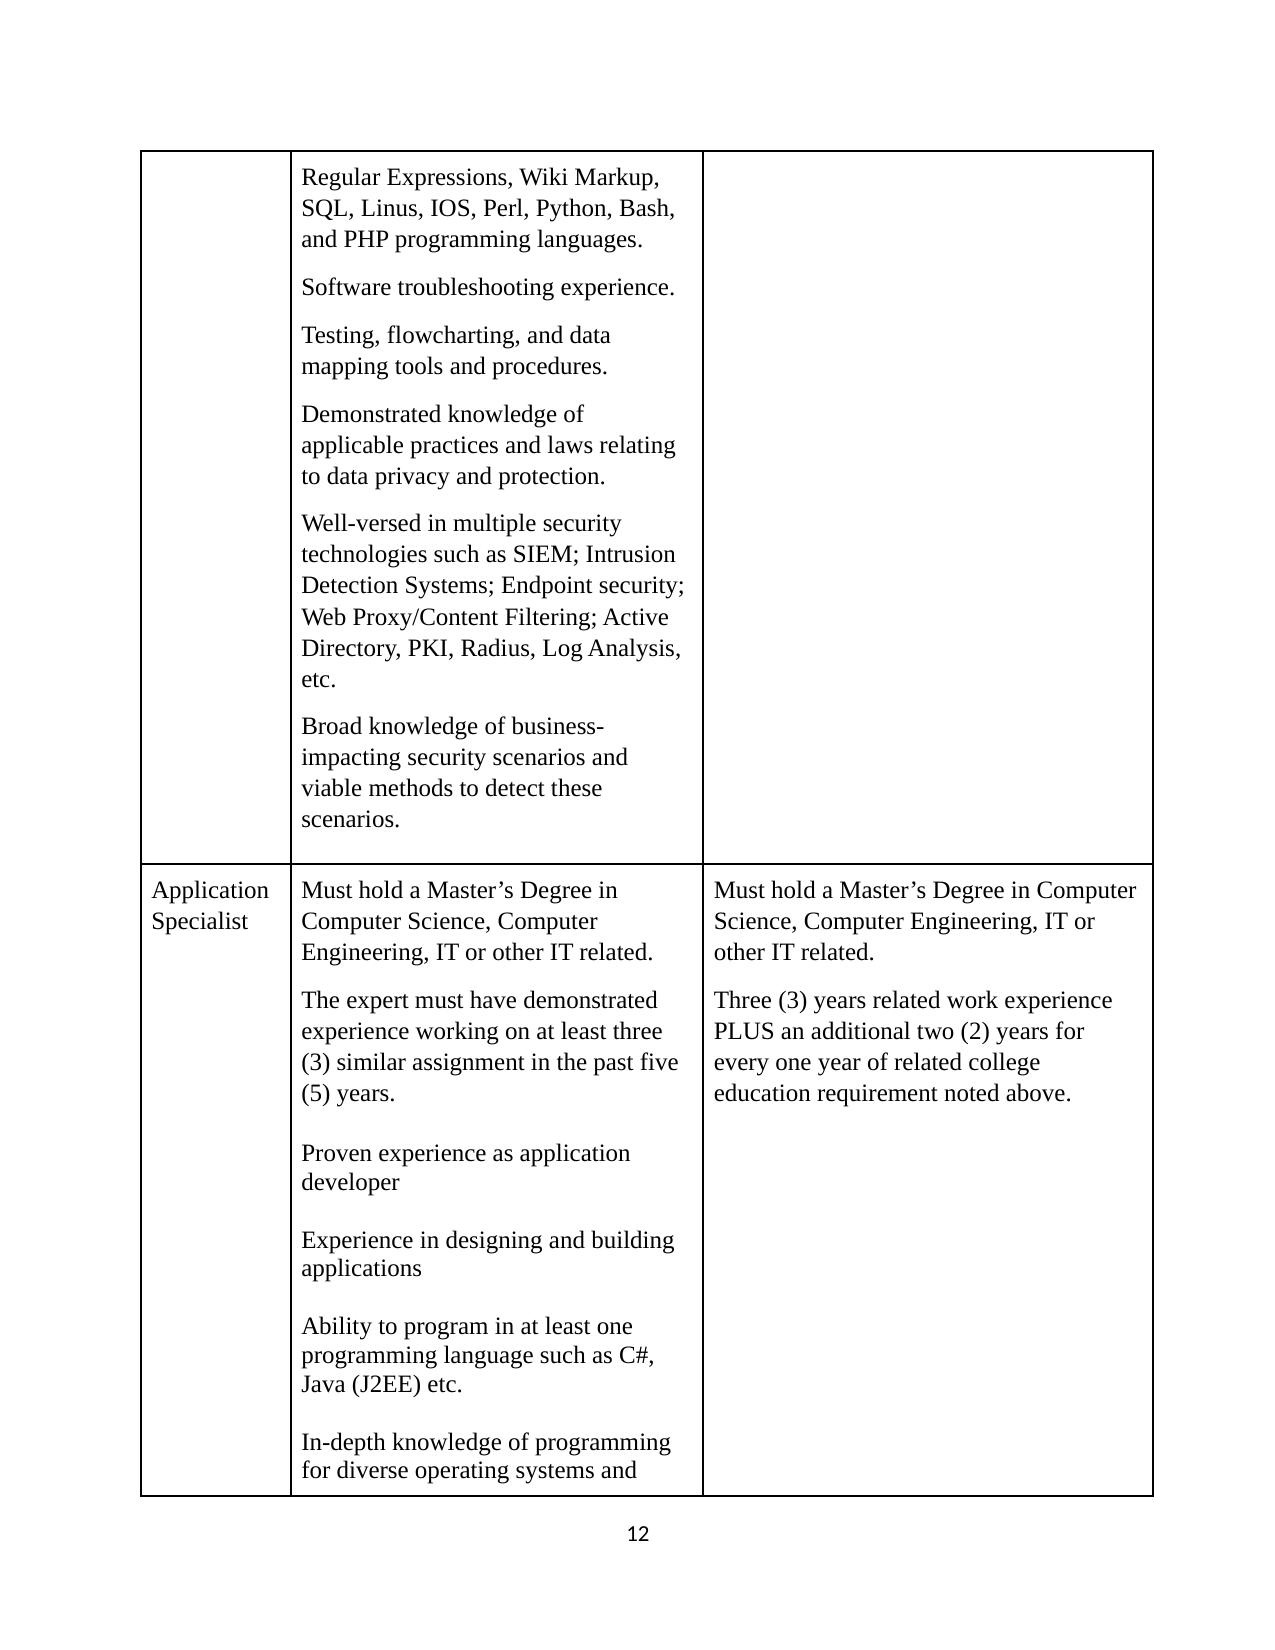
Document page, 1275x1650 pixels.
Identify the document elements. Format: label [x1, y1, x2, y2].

table_cell [142, 152, 290, 862]
table_cell [704, 865, 1152, 1495]
table_cell [292, 865, 702, 1495]
table_cell [142, 865, 290, 1495]
table_cell [704, 152, 1152, 862]
table_cell [292, 152, 702, 862]
